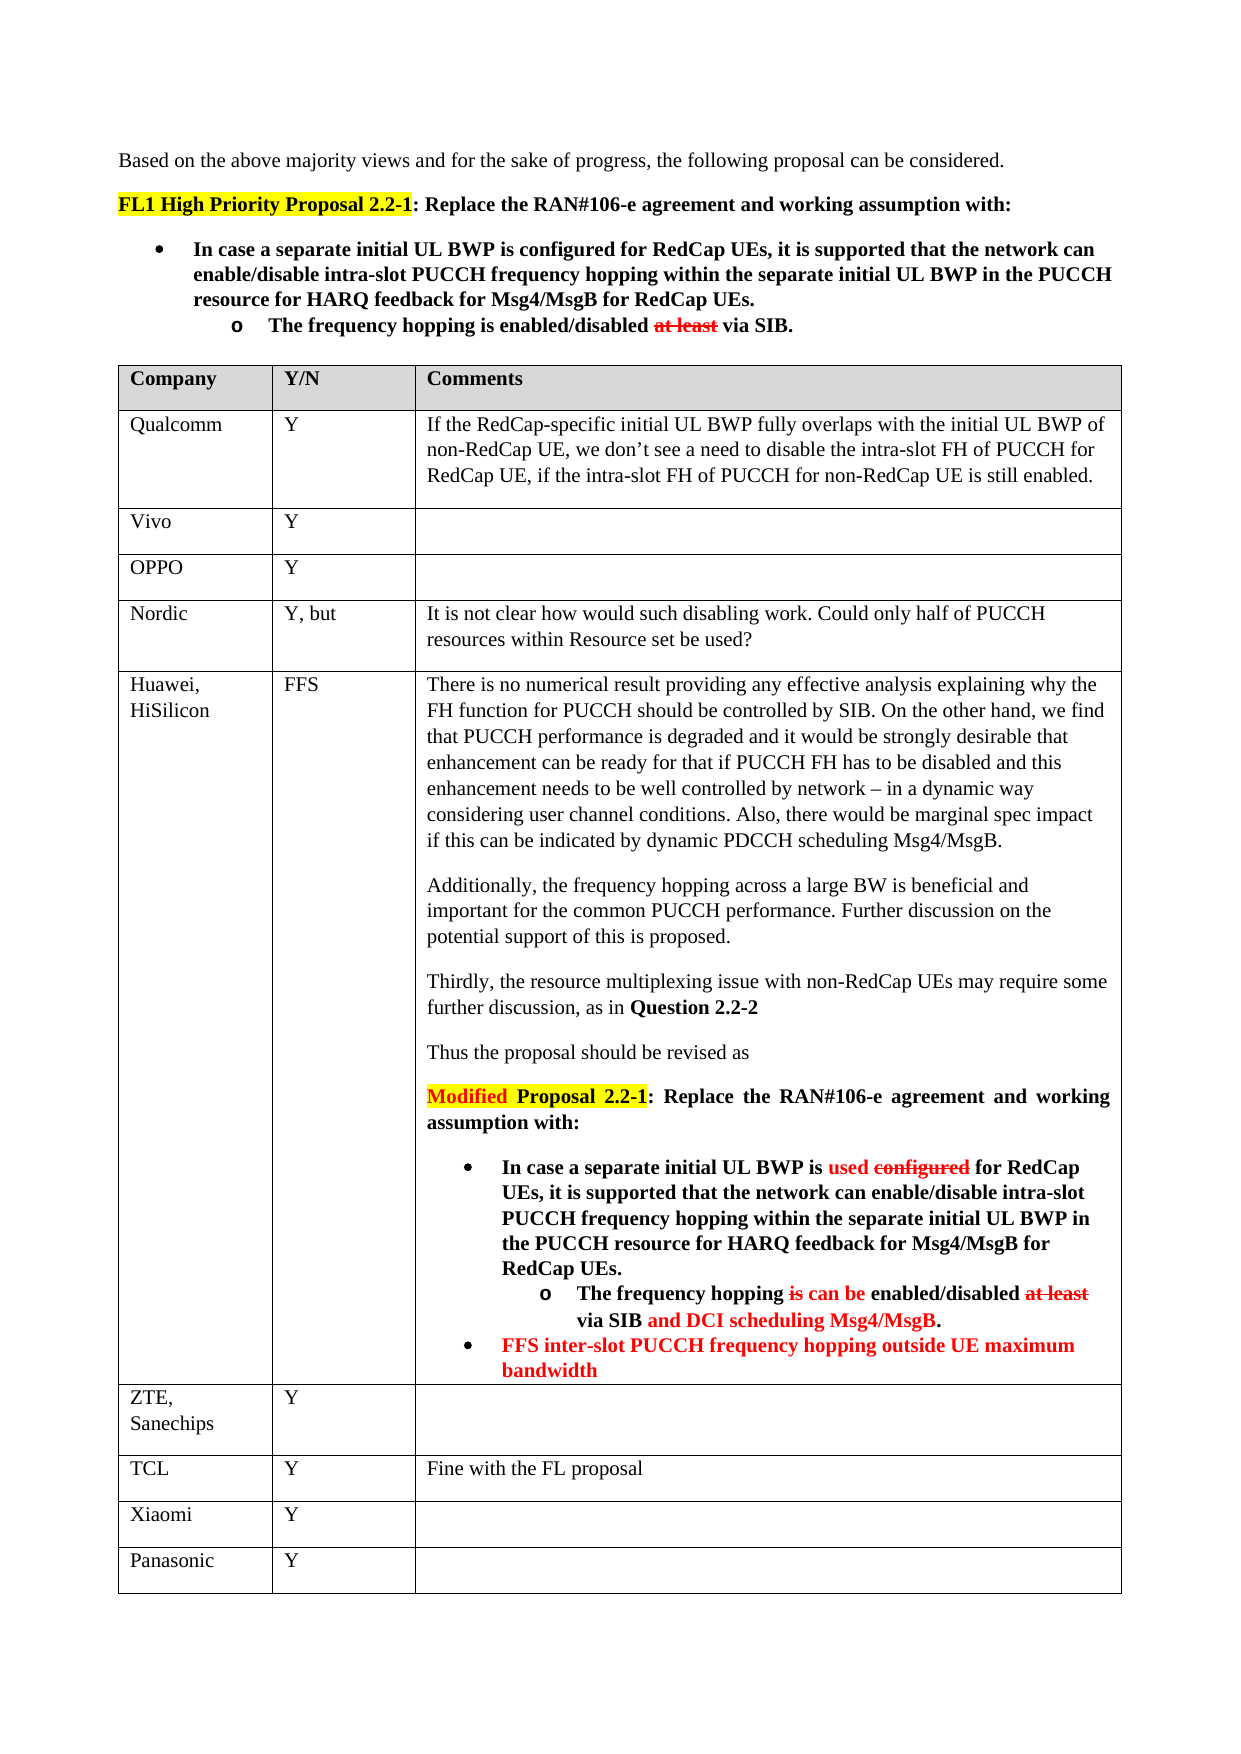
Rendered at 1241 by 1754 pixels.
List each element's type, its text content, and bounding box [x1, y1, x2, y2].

table_cell It is not clear how would such disabling work. Could only half of PUCCH resources within Resource set be used? [416, 601, 1121, 671]
table_header Company [119, 366, 272, 410]
table_header Comments [416, 366, 1121, 410]
table_cell Panasonic [119, 1548, 272, 1592]
list In case a separate initial UL BWP is configured for RedCap UEs, it is supported that the network can enable/disable intra-slot PUCCH frequency hopping within the separate initial UL BWP in the PUCCH resource for HARQ feedback for Msg4/MsgB for RedCap UEs. [156, 237, 1122, 311]
table_cell Xiaomi [119, 1502, 272, 1547]
table_cell Y [273, 1385, 415, 1455]
table_cell OPPO [119, 555, 272, 599]
table_cell Nordic [119, 601, 272, 671]
table_cell Huawei, HiSilicon [119, 672, 272, 1383]
table_cell Y [273, 1502, 415, 1547]
table_cell Y [273, 555, 415, 599]
table_cell [416, 1385, 1121, 1455]
table_cell There is no numerical result providing any effective analysis explaining why the FH function for PUCCH should be controlled by SIB. On the other hand, we find that PUCCH performance is degraded and it would be strongly desirable that enhancement can be ready for that if PUCCH FH has to be disabled and this enhancement needs to be well controlled by network – in a dynamic way considering user channel conditions. Also, there would be marginal spec impact if this can be indicated by dynamic PDCCH scheduling Msg4/MsgB. Additionally, the frequency hopping across a large BW is beneficial and important for the common PUCCH performance. Further discussion on the potential support of this is proposed. Thirdly, the resource multiplexing issue with non-RedCap UEs may require some further discussion, as in Question 2.2-2 Thus the proposal should be revised as Modified Proposal 2.2-1: Replace the RAN#106-e agreement and working assumption with: In case a separate initial UL BWP is used configured for RedCap UEs, it is supported that the network can enable/disable intra-slot PUCCH frequency hopping within the separate initial UL BWP in the PUCCH resource for HARQ feedback for Msg4/MsgB for RedCap UEs. The frequency hopping is can be enabled/disabled at least via SIB and DCI scheduling Msg4/MsgB. FFS inter-slot PUCCH frequency hopping outside UE maximum bandwidth [416, 672, 1121, 1383]
table_cell [416, 509, 1121, 554]
table_cell ZTE, Sanechips [119, 1385, 272, 1455]
table_header Y/N [273, 366, 415, 410]
table_cell TCL [119, 1456, 272, 1501]
table_cell [416, 555, 1121, 599]
text FL1 High Priority Proposal 2.2-1: Replace the RAN#106-e agreement and working assumption with: [412, 192, 1122, 216]
table_cell [416, 1502, 1121, 1547]
table_cell Qualcomm [119, 411, 272, 508]
table_cell Y [273, 411, 415, 508]
table_cell Vivo [119, 509, 272, 554]
table_cell Y [273, 1456, 415, 1501]
table_cell [416, 1548, 1121, 1592]
table_cell Y [273, 509, 415, 554]
table_cell If the RedCap-specific initial UL BWP fully overlaps with the initial UL BWP of non-RedCap UE, we don’t see a need to disable the intra-slot FH of PUCCH for RedCap UE, if the intra-slot FH of PUCCH for non-RedCap UE is still enabled. [416, 411, 1121, 508]
table_cell Y, but [273, 601, 415, 671]
table_cell Y [273, 1548, 415, 1592]
list The frequency hopping is enabled/disabled at least via SIB. [231, 312, 1122, 338]
text Based on the above majority views and for the sake of progress, the following proposal can be considered. [118, 147, 1122, 172]
table_cell FFS [273, 672, 415, 1383]
table_cell Fine with the FL proposal [416, 1456, 1121, 1501]
